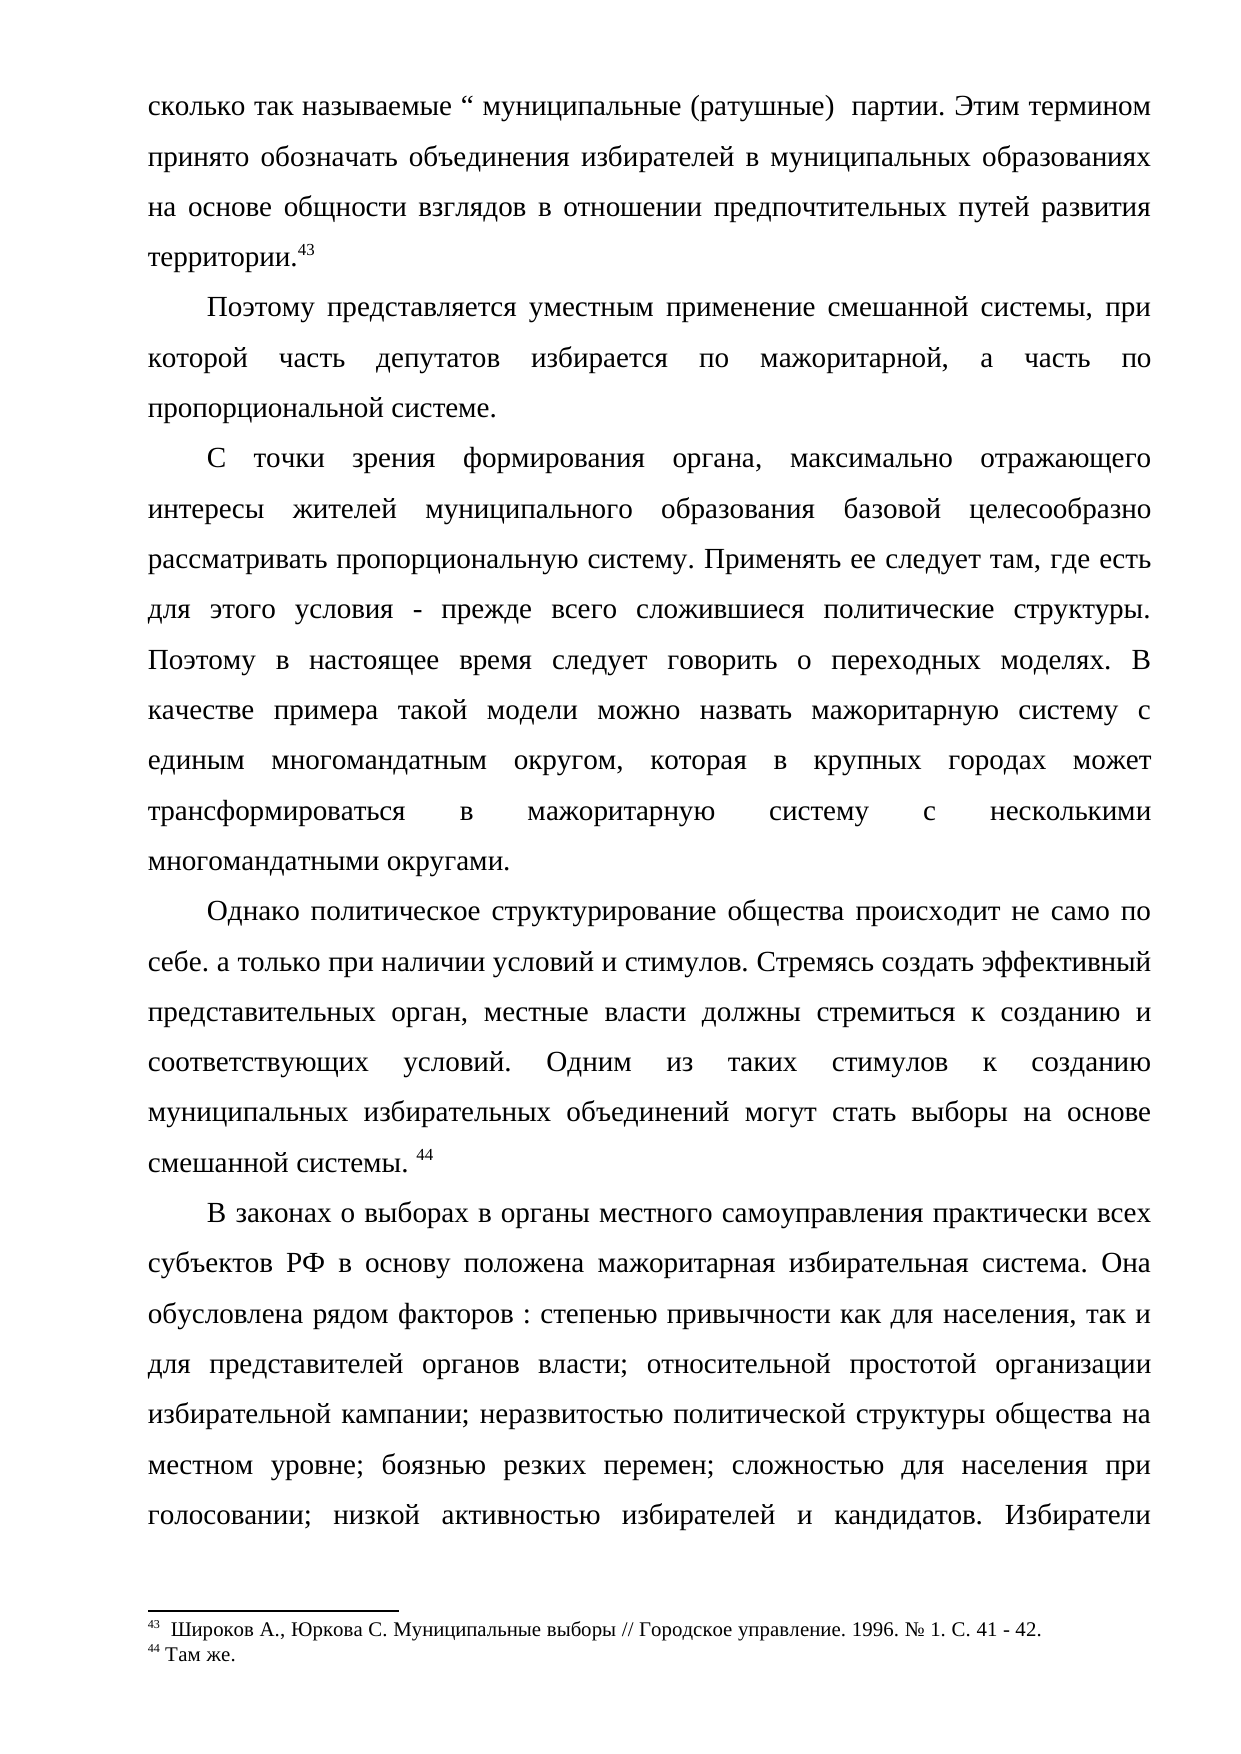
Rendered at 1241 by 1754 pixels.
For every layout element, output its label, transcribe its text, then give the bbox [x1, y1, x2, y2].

text С точки зрения формирования органа, максимально отражающего интересы жителей муниципального образования базовой целесообразно рассматривать пропорциональную систему. Применять ее следует там, где есть для этого условия - прежде всего сложившиеся политические структуры. Поэтому в настоящее время следует говорить о переходных моделях. В качестве примера такой модели можно назвать мажоритарную систему с единым многомандатным округом, которая в крупных городах может трансформироваться в мажоритарную систему с несколькими многомандатными округами. [148, 441, 1152, 877]
text Однако политическое структурирование общества происходит не само по себе. а только при наличии условий и стимулов. Стремясь создать эффективный представительных орган, местные власти должны стремиться к созданию и соответствующих условий. Одним из таких стимулов к созданию муниципальных избирательных объединений могут стать выборы на основе смешанной системы. [148, 893, 1152, 1179]
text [148, 88, 1152, 273]
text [148, 1195, 1152, 1531]
text Поэтому представляется уместным применение смешанной системы, при которой часть депутатов избирается по мажоритарной, а часть по пропорциональной системе. [148, 290, 1152, 424]
